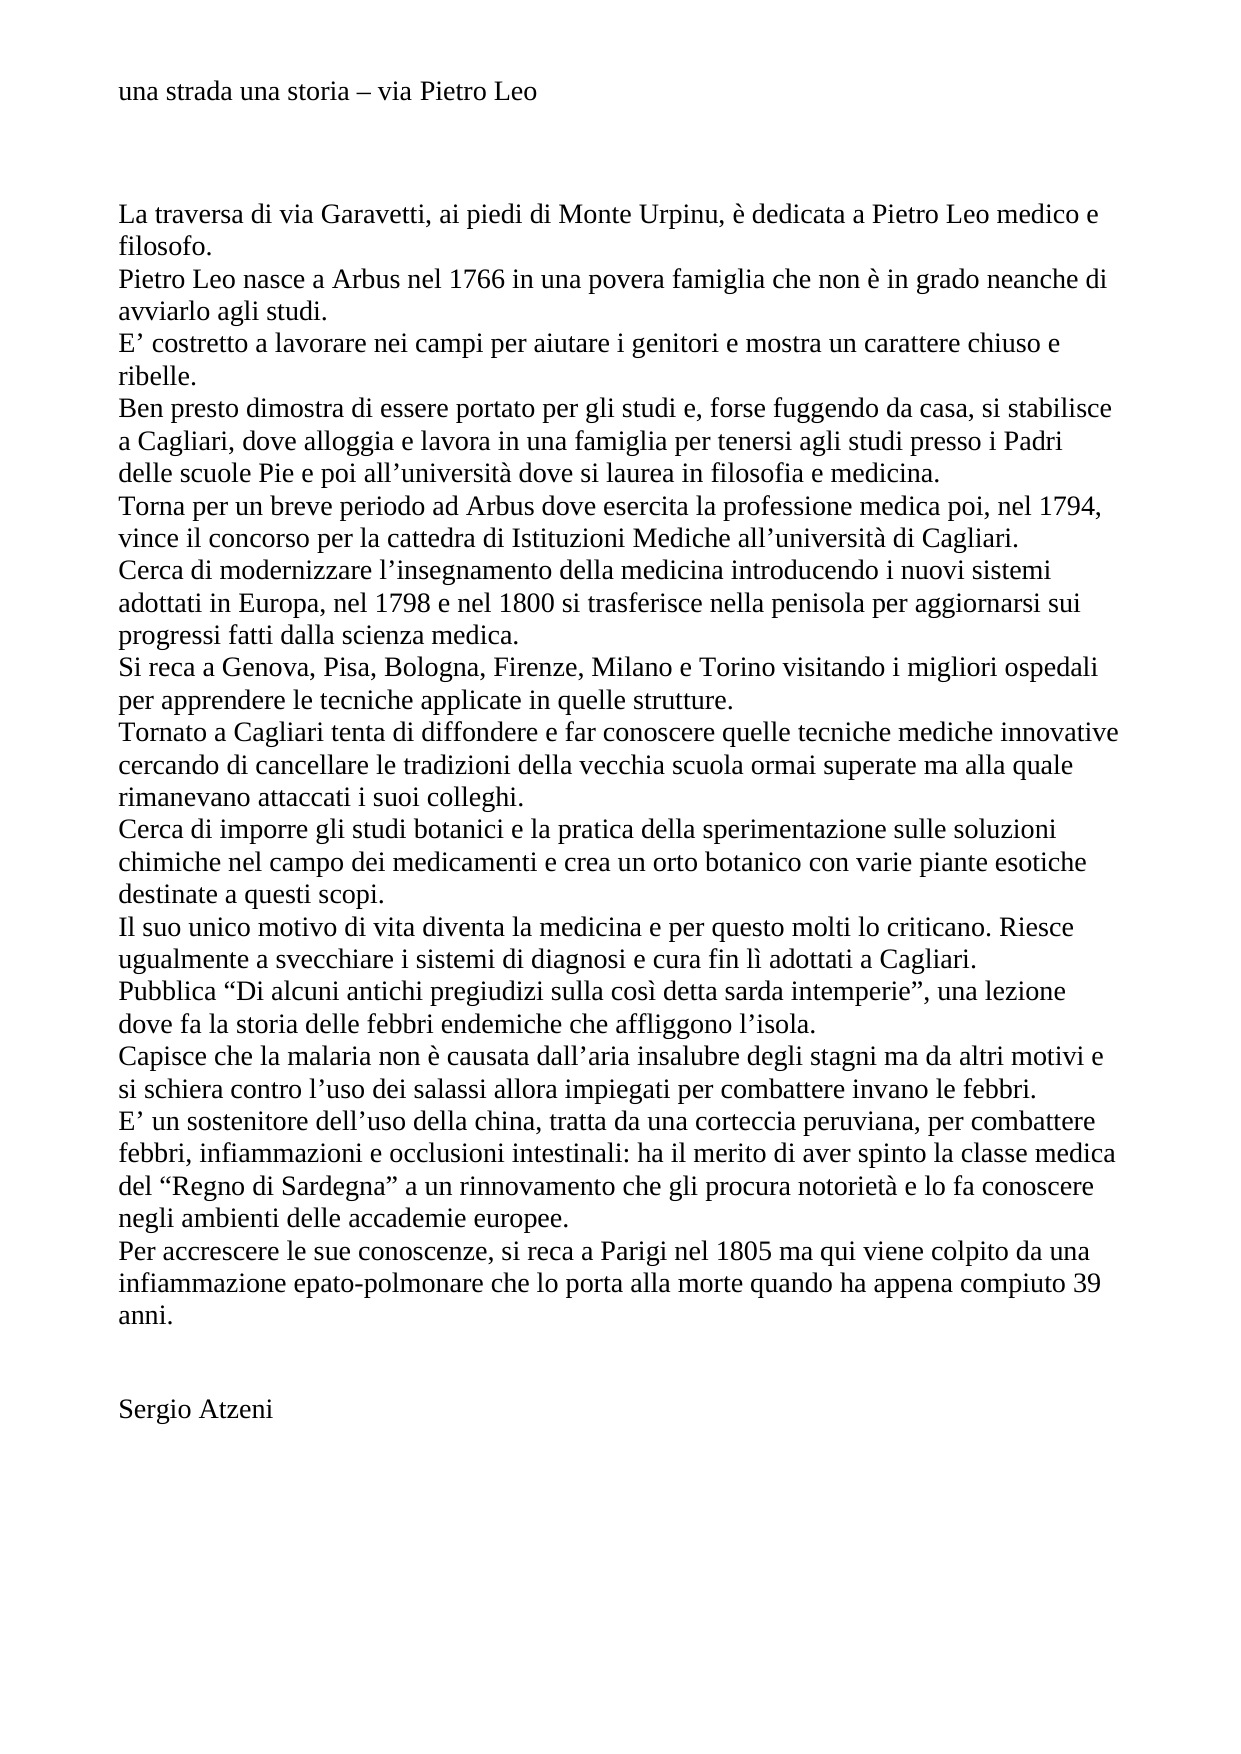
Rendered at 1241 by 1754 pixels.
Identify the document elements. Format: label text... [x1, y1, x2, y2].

text una strada una storia – via Pietro Leo [118, 74, 1122, 106]
text Sergio Atzeni [118, 1360, 1122, 1425]
text La traversa di via Garavetti, ai piedi di Monte Urpinu, è dedicata a Pietro Leo medico e filosofo. Pietro Leo nasce a Arbus nel 1766 in una povera famiglia che non è in grado neanche di avviarlo agli studi. E’ costretto a lavorare nei campi per aiutare i genitori e mostra un carattere chiuso e ribelle. Ben presto dimostra di essere portato per gli studi e, forse fuggendo da casa, si stabilisce a Cagliari, dove alloggia e lavora in una famiglia per tenersi agli studi presso i Padri delle scuole Pie e poi all’università dove si laurea in filosofia e medicina. Torna per un breve periodo ad Arbus dove esercita la professione medica poi, nel 1794, vince il concorso per la cattedra di Istituzioni Mediche all’università di Cagliari. Cerca di modernizzare l’insegnamento della medicina introducendo i nuovi sistemi adottati in Europa, nel 1798 e nel 1800 si trasferisce nella penisola per aggiornarsi sui progressi fatti dalla scienza medica. Si reca a Genova, Pisa, Bologna, Firenze, Milano e Torino visitando i migliori ospedali per apprendere le tecniche applicate in quelle strutture. Tornato a Cagliari tenta di diffondere e far conoscere quelle tecniche mediche innovative cercando di cancellare le tradizioni della vecchia scuola ormai superate ma alla quale rimanevano attaccati i suoi colleghi. Cerca di imporre gli studi botanici e la pratica della sperimentazione sulle soluzioni chimiche nel campo dei medicamenti e crea un orto botanico con varie piante esotiche destinate a questi scopi. Il suo unico motivo di vita diventa la medicina e per questo molti lo criticano. Riesce ugualmente a svecchiare i sistemi di diagnosi e cura fin lì adottati a Cagliari. Pubblica “Di alcuni antichi pregiudizi sulla così detta sarda intemperie”, una lezione dove fa la storia delle febbri endemiche che affliggono l’isola. Capisce che la malaria non è causata dall’aria insalubre degli stagni ma da altri motivi e si schiera contro l’uso dei salassi allora impiegati per combattere invano le febbri. E’ un sostenitore dell’uso della china, tratta da una corteccia peruviana, per combattere febbri, infiammazioni e occlusioni intestinali: ha il merito di aver spinto la classe medica del “Regno di Sardegna” a un rinnovamento che gli procura notorietà e lo fa conoscere negli ambienti delle accademie europee. Per accrescere le sue conoscenze, si reca a Parigi nel 1805 ma qui viene colpito da una infiammazione epato-polmonare che lo porta alla morte quando ha appena compiuto 39 anni. [118, 197, 1122, 1331]
